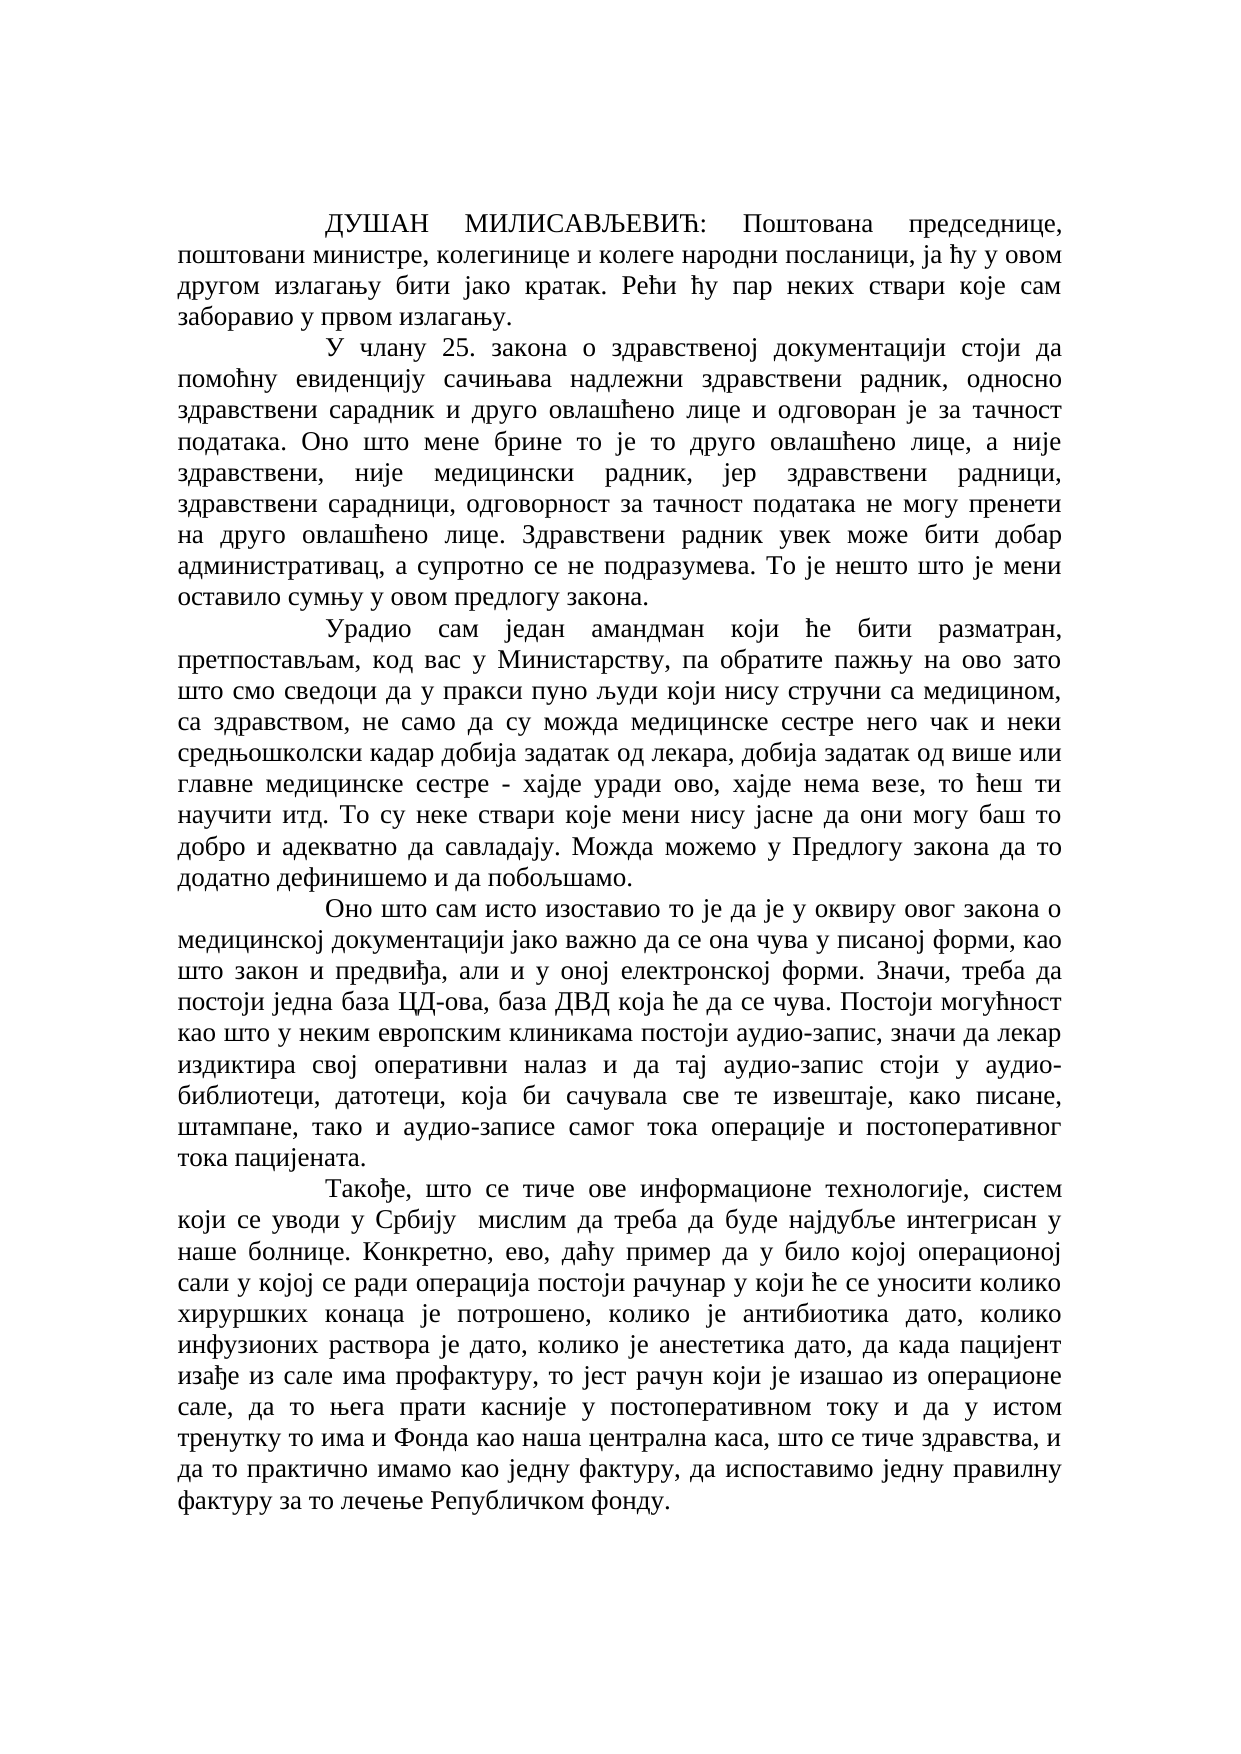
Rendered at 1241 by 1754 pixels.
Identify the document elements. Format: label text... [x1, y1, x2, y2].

text Урадио сам један амандман који ће бити разматран, претпостављам, код вас у Министарству, па обратите пажњу на ово зато што смо сведоци да у пракси пуно људи који нису стручни са медицином, са здравством, не само да су можда медицинске сестре него чак и неки средњошколски кадар добија задатак од лекара, добија задатак од више или главне медицинске сестре - хајде уради ово, хајде нема везе, то ћеш ти научити итд. То су неке ствари које мени нису јасне да они могу баш то добро и адекватно да савладају. Можда можемо у Предлогу закона да то додатно дефинишемо и да побољшамо. [177, 612, 1063, 892]
text Такође, што се тиче ове информационе технологије, систем који се уводи у Србију мислим да треба да буде најдубље интегрисан у наше болнице. Конкретно, ево, даћу пример да у било којој операционој сали у којој се ради операција постоји рачунар у који ће се уносити колико хируршких конаца је потрошено, колико је антибиотика дато, колико инфузионих раствора је дато, колико је анестетика дато, да када пацијент изађе из сале има профактуру, то јест рачун који је изашао из операционе сале, да то њега прати касније у постоперативном току и да у истом тренутку то има и Фонда као наша централна каса, што се тиче здравства, и да то практично имамо као једну фактуру, да испоставимо једну правилну фактуру за то лечење Републичком фонду. [177, 1172, 1063, 1515]
text ДУШАН МИЛИСАВЉЕВИЋ: Поштована председнице, поштовани министре, колегинице и колеге народни посланици, ја ћу у овом другом излагању бити јако кратак. Рећи ћу пар неких ствари које сам заборавио у првом излагању. [177, 207, 1063, 331]
text Оно што сам исто изоставио то је да је у оквиру овог закона о медицинској документацији јако важно да се она чува у писаној форми, као што закон и предвиђа, али и у оној електронској форми. Значи, треба да постоји једна база ЦД-ова, база ДВД која ће да се чува. Постоји могућност као што у неким европским клиникама постоји аудио-запис, значи да лекар издиктира свој оперативни налаз и да тај аудио-запис стоји у аудио-библиотеци, датотеци, која би сачувала све те извештаје, како писане, штампане, тако и аудио-записе самог тока операције и постоперативног тока пацијената. [177, 892, 1063, 1172]
text У члану 25. закона о здравственој документацији стоји да помоћну евиденцију сачињава надлежни здравствени радник, односно здравствени сарадник и друго овлашћено лице и одговоран је за тачност података. Оно што мене брине то је то друго овлашћено лице, а није здравствени, није медицински радник, јер здравствени радници, здравствени сарадници, одговорност за тачност података не могу пренети на друго овлашћено лице. Здравствени радник увек може бити добар административац, а супротно се не подразумева. То је нешто што је мени оставило сумњу у овом предлогу закона. [177, 331, 1063, 612]
